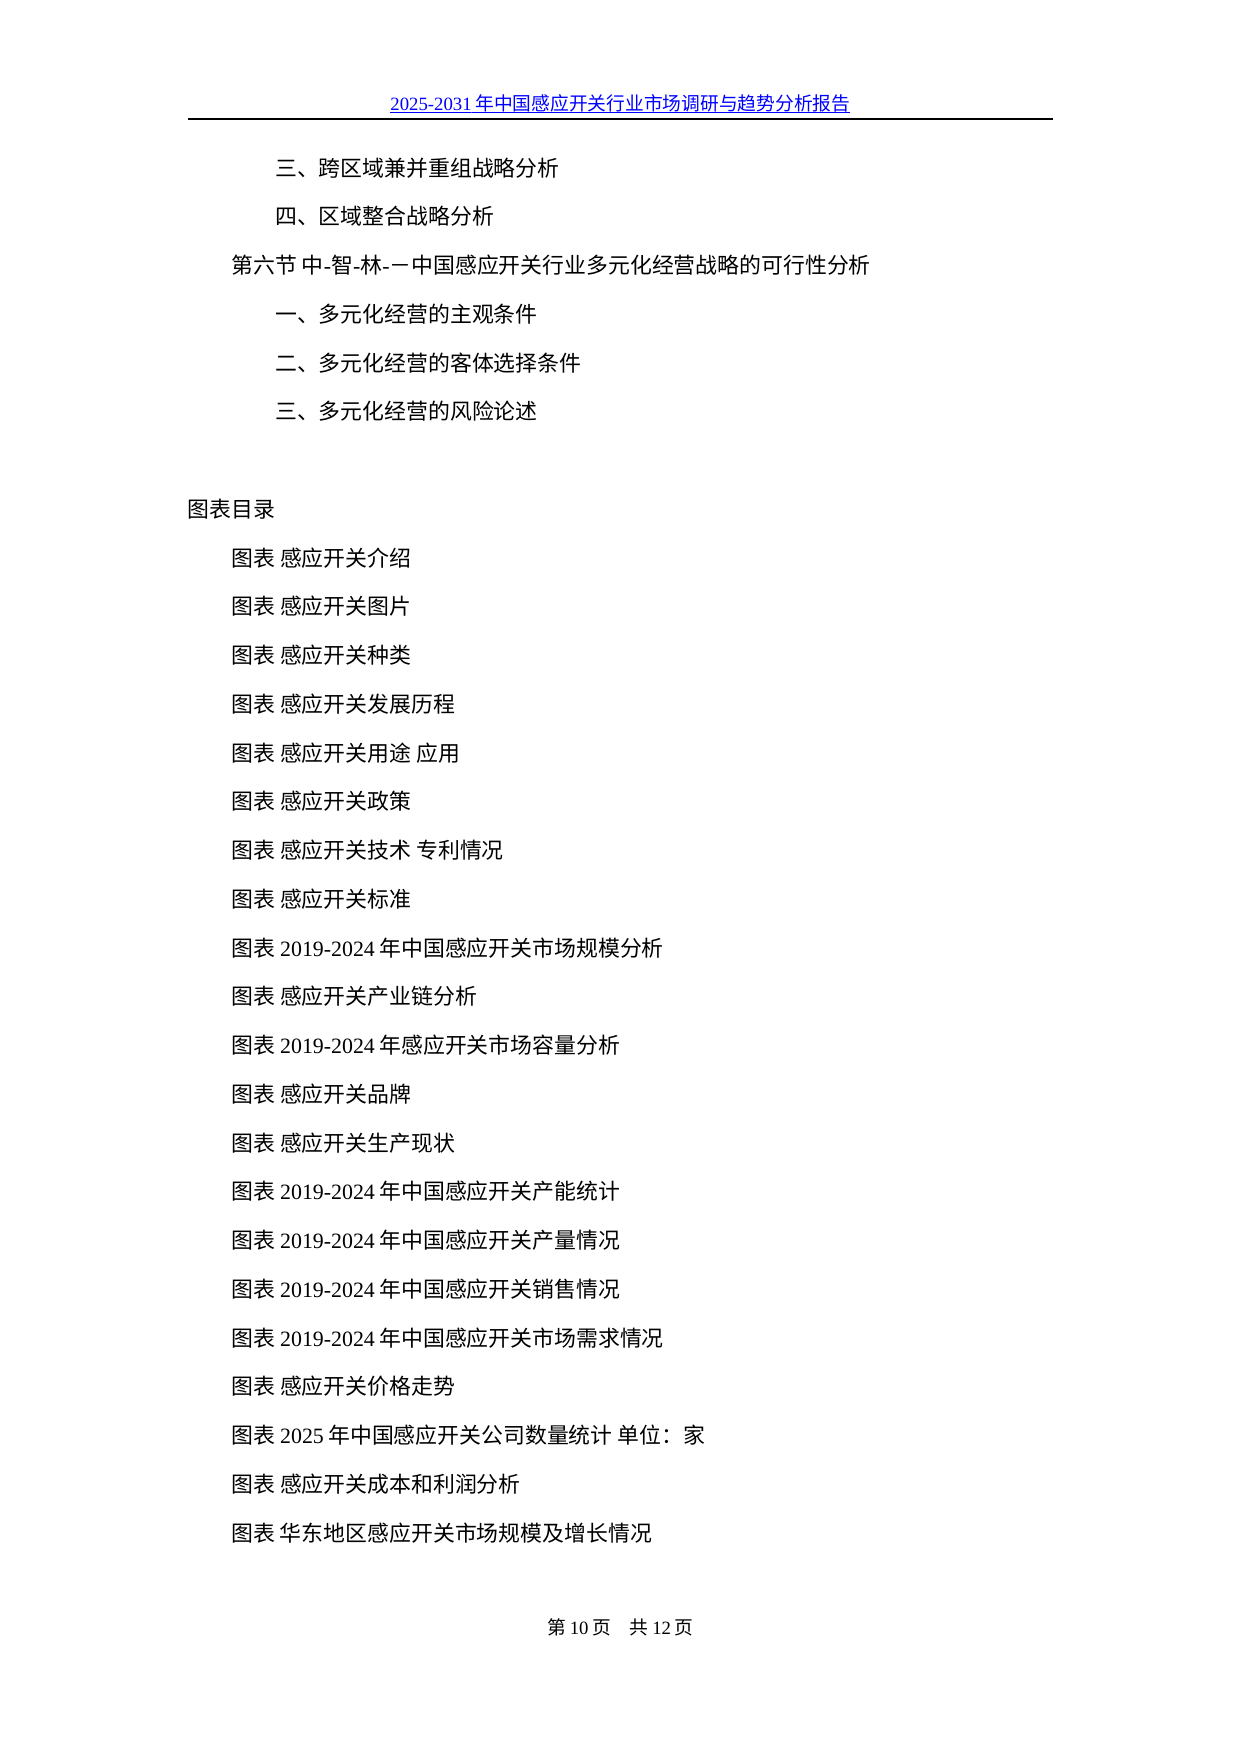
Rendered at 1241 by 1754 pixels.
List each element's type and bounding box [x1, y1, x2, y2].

text [187, 150, 1053, 1548]
